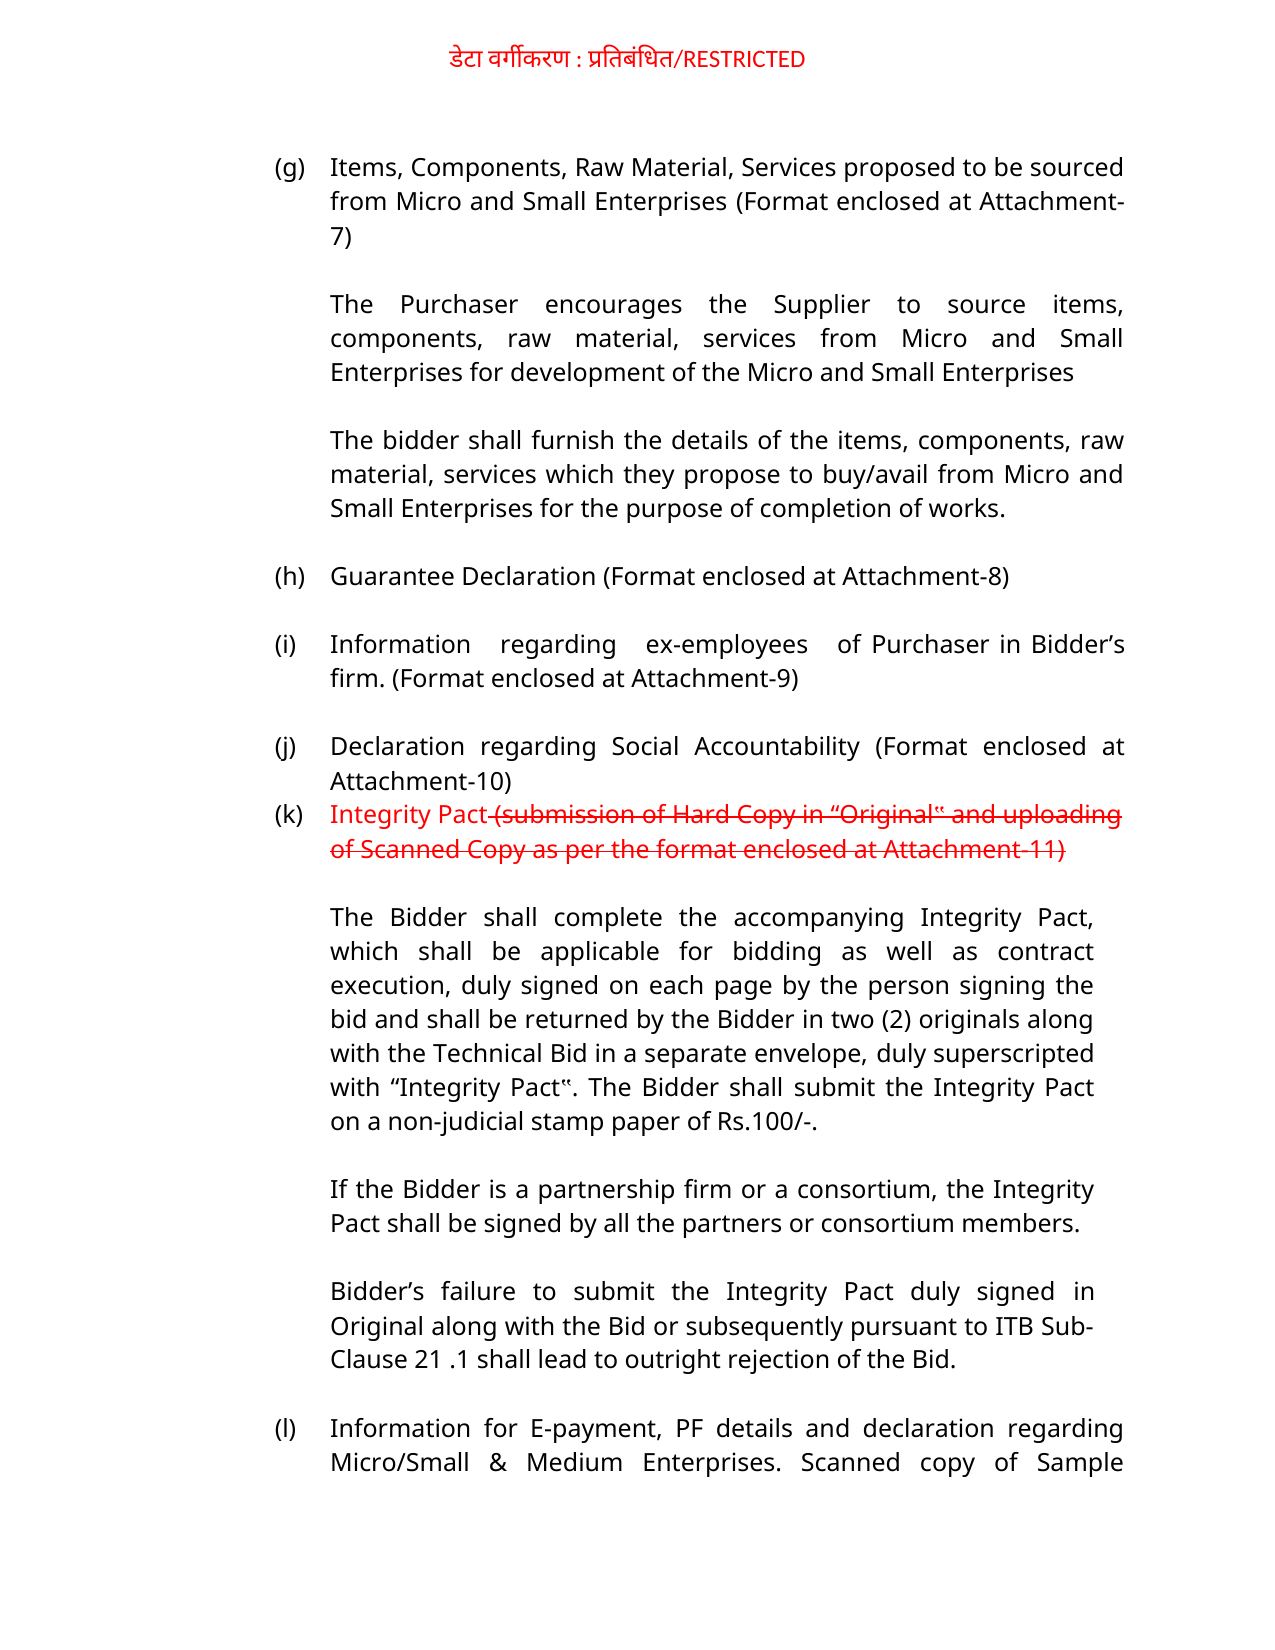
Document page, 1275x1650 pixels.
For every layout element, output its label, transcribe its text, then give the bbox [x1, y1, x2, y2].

list Guarantee Declaration (Format enclosed at Attachment-8) [274, 559, 1125, 593]
list Integrity Pact (submission of Hard Copy in “Original‟ and uploading of Scanned Copy as per the format enclosed at Attachment-11) [274, 797, 1125, 865]
list Information regarding ex-employees of Purchaser in Bidder’s firm. (Format enclosed at Attachment-9) [274, 627, 1125, 695]
text If the Bidder is a partnership firm or a consortium, the Integrity Pact shall be signed by all the partners or consortium members. [330, 1172, 1095, 1240]
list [274, 1410, 1125, 1478]
text The bidder shall furnish the details of the items, components, raw material, services which they propose to buy/avail from Micro and Small Enterprises for the purpose of completion of works. [330, 422, 1125, 525]
list Items, Components, Raw Material, Services proposed to be sourced from Micro and Small Enterprises (Format enclosed at Attachment-7) [274, 150, 1125, 252]
text The Bidder shall complete the accompanying Integrity Pact, which shall be applicable for bidding as well as contract execution, duly signed on each page by the person signing the bid and shall be returned by the Bidder in two (2) originals along with the Technical Bid in a separate envelope, duly superscripted with “Integrity Pact‟. The Bidder shall submit the Integrity Pact on a non-judicial stamp paper of Rs.100/-. [330, 899, 1095, 1138]
list Declaration regarding Social Accountability (Format enclosed at Attachment-10) [274, 729, 1125, 797]
text The Purchaser encourages the Supplier to source items, components, raw material, services from Micro and Small Enterprises for development of the Micro and Small Enterprises [330, 286, 1125, 388]
text Bidder’s failure to submit the Integrity Pact duly signed in Original along with the Bid or subsequently pursuant to ITB Sub-Clause 21 .1 shall lead to outright rejection of the Bid. [330, 1274, 1095, 1376]
